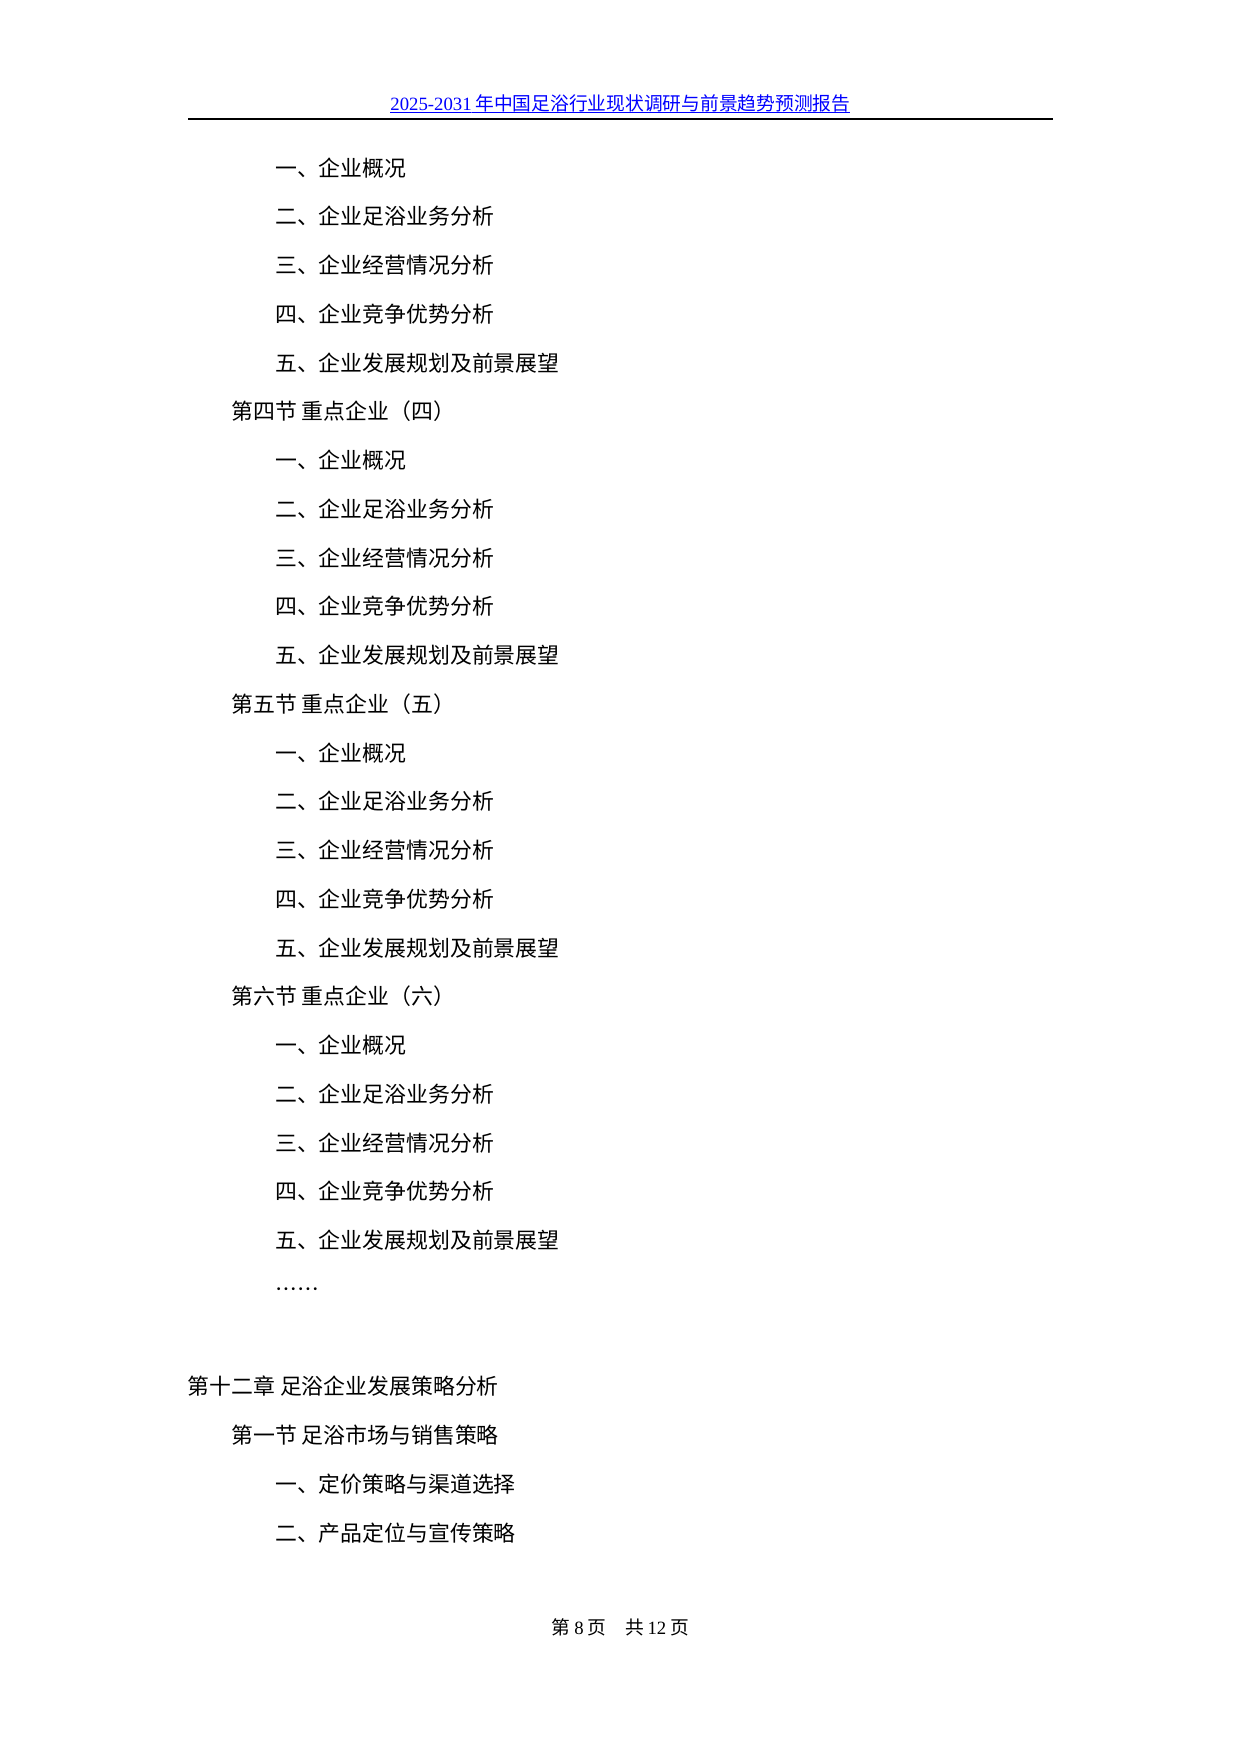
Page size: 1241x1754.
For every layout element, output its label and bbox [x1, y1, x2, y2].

text [187, 150, 1053, 1548]
